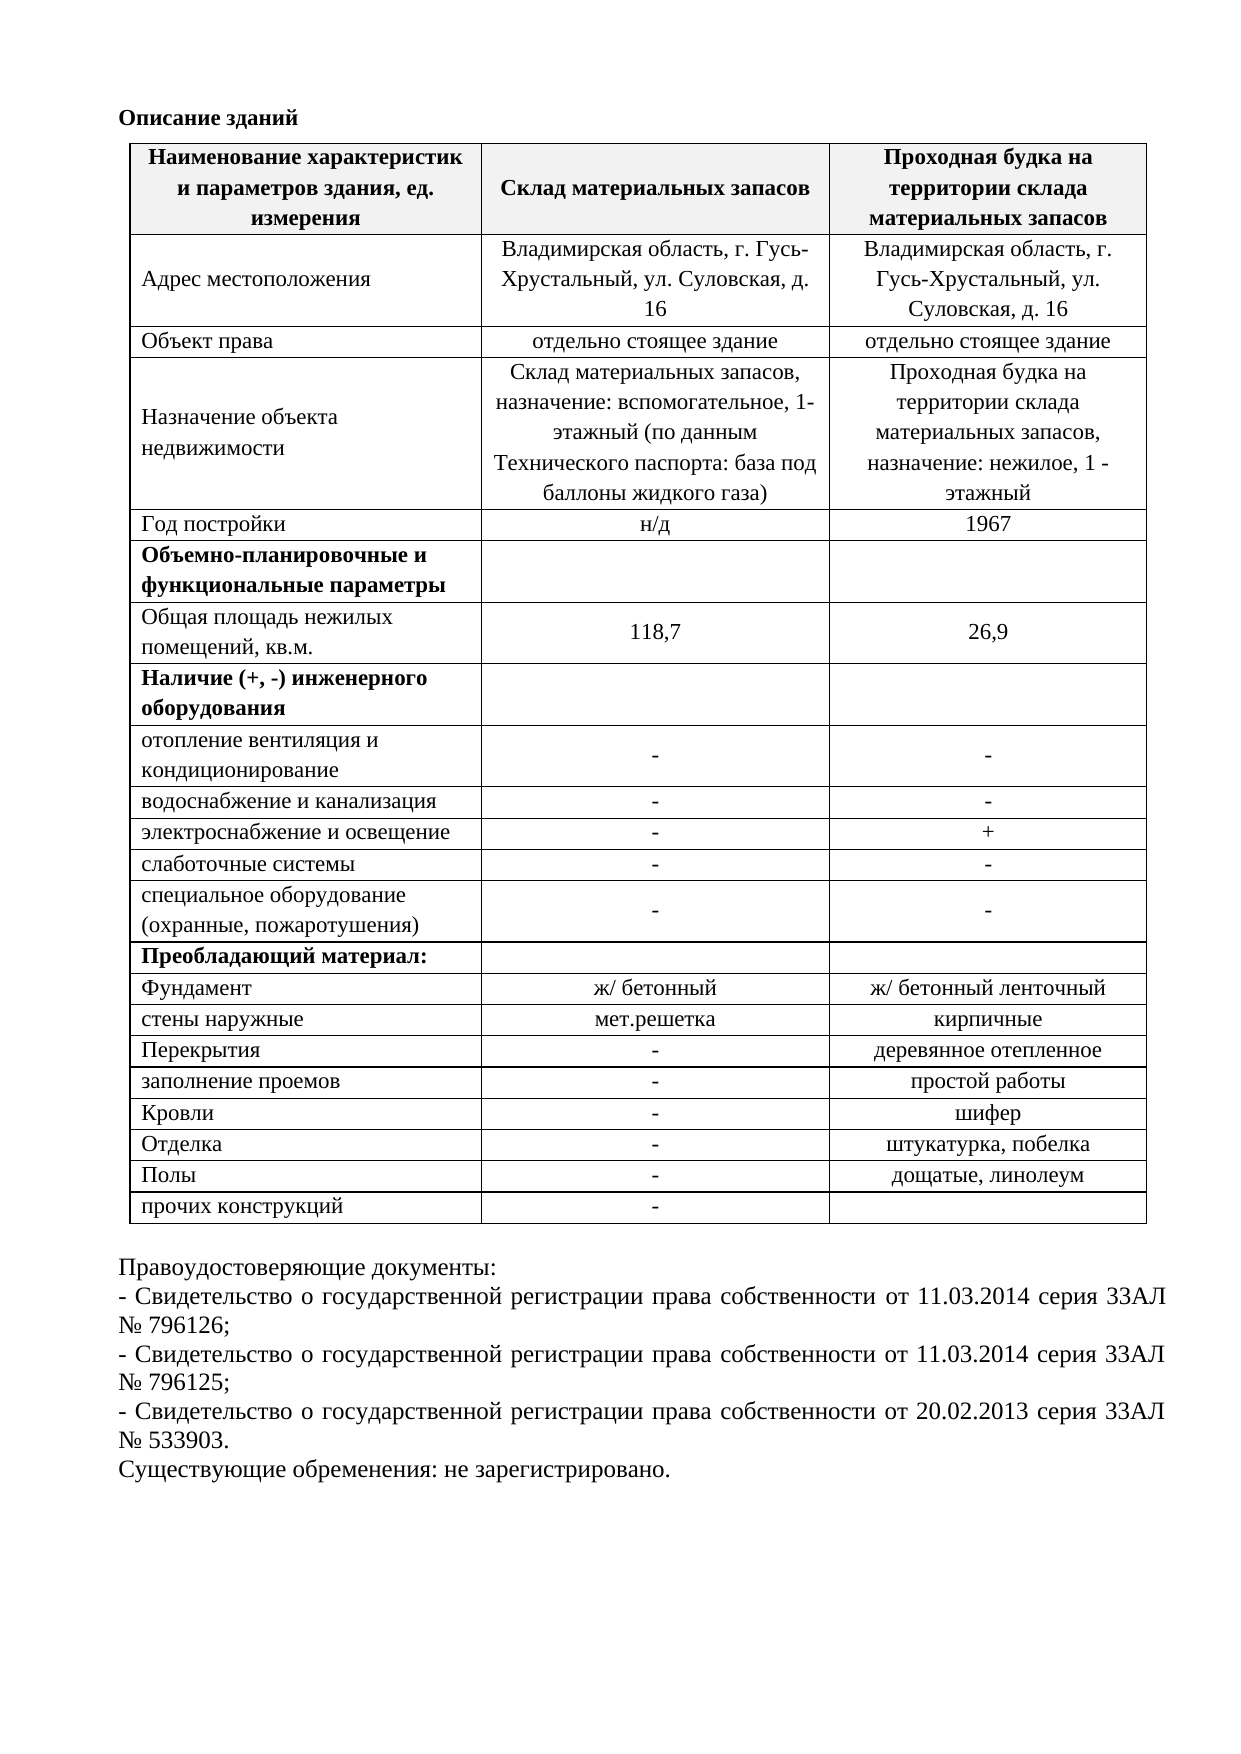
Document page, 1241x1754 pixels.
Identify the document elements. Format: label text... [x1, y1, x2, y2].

table_cell Объемно-планировочные и функциональные параметры [131, 541, 481, 602]
table_cell Назначение объекта недвижимости [131, 358, 481, 509]
table_cell отдельно стоящее здание [830, 327, 1146, 357]
table_cell Перекрытия [131, 1036, 481, 1066]
table_cell мет.решетка [482, 1005, 829, 1035]
table_cell [830, 1193, 1146, 1223]
table_cell отопление вентиляция и кондиционирование [131, 726, 481, 786]
table_cell [482, 664, 829, 725]
table_cell - [482, 726, 829, 786]
table_cell Фундамент [131, 974, 481, 1004]
table_cell Год постройки [131, 510, 481, 540]
table_cell слаботочные системы [131, 850, 481, 880]
table_cell - [482, 1161, 829, 1191]
table_cell Адрес местоположения [131, 235, 481, 326]
table_cell - [830, 726, 1146, 786]
table_cell Полы [131, 1161, 481, 1191]
text - Свидетельство о государственной регистрации права собственности от 20.02.2013 серия 33АЛ № 533903. [118, 1396, 1167, 1454]
table_cell Отделка [131, 1130, 481, 1160]
table_cell - [482, 1130, 829, 1160]
table_cell [482, 943, 829, 973]
table_header Проходная будка на территории склада материальных запасов [830, 144, 1146, 234]
table_cell электроснабжение и освещение [131, 819, 481, 849]
table_cell [830, 943, 1146, 973]
table_cell Кровли [131, 1099, 481, 1129]
table_header Наименование характеристик и параметров здания, ед. измерения [131, 144, 481, 234]
table_cell прочих конструкций [131, 1193, 481, 1223]
table_cell - [482, 819, 829, 849]
table_cell [482, 541, 829, 602]
table_cell дощатые, линолеум [830, 1161, 1146, 1191]
table_cell 26,9 [830, 603, 1146, 663]
text - Свидетельство о государственной регистрации права собственности от 11.03.2014 серия 33АЛ № 796126; [118, 1281, 1167, 1339]
table_cell ж/ бетонный ленточный [830, 974, 1146, 1004]
text - Свидетельство о государственной регистрации права собственности от 11.03.2014 серия 33АЛ № 796125; [118, 1339, 1167, 1396]
text Правоудостоверяющие документы: [118, 1252, 1167, 1281]
table_cell Наличие (+, -) инженерного оборудования [131, 664, 481, 725]
table_header Склад материальных запасов [482, 144, 829, 234]
table_cell шифер [830, 1099, 1146, 1129]
table_cell кирпичные [830, 1005, 1146, 1035]
table_cell Склад материальных запасов, назначение: вспомогательное, 1-этажный (по данным Технического паспорта: база под баллоны жидкого газа) [482, 358, 829, 509]
table_cell Владимирская область, г. Гусь-Хрустальный, ул. Суловская, д. 16 [482, 235, 829, 326]
table_cell 118,7 [482, 603, 829, 663]
table_cell стены наружные [131, 1005, 481, 1035]
table_cell отдельно стоящее здание [482, 327, 829, 357]
table_cell - [482, 787, 829, 817]
table_cell заполнение проемов [131, 1068, 481, 1098]
table_cell [830, 664, 1146, 725]
table_cell Общая площадь нежилых помещений, кв.м. [131, 603, 481, 663]
text Описание зданий [118, 103, 1167, 130]
table_cell деревянное отепленное [830, 1036, 1146, 1066]
table_cell Владимирская область, г. Гусь-Хрустальный, ул. Суловская, д. 16 [830, 235, 1146, 326]
table_cell Преобладающий материал: [131, 943, 481, 973]
table_cell 1967 [830, 510, 1146, 540]
table_cell специальное оборудование (охранные, пожаротушения) [131, 881, 481, 941]
table_cell - [482, 1193, 829, 1223]
table_cell штукатурка, побелка [830, 1130, 1146, 1160]
table_cell Объект права [131, 327, 481, 357]
table_cell водоснабжение и канализация [131, 787, 481, 817]
table_cell + [830, 819, 1146, 849]
table_cell - [482, 850, 829, 880]
table_cell - [482, 881, 829, 941]
text Существующие обременения: не зарегистрировано. [118, 1454, 1167, 1482]
table_cell н/д [482, 510, 829, 540]
table_cell - [482, 1099, 829, 1129]
table_cell ж/ бетонный [482, 974, 829, 1004]
table_cell - [830, 850, 1146, 880]
table_cell простой работы [830, 1068, 1146, 1098]
table_cell - [482, 1068, 829, 1098]
table_cell - [830, 881, 1146, 941]
table_cell Проходная будка на территории склада материальных запасов, назначение: нежилое, 1 - этажный [830, 358, 1146, 509]
table_cell - [482, 1036, 829, 1066]
table_cell - [830, 787, 1146, 817]
table_cell [830, 541, 1146, 602]
